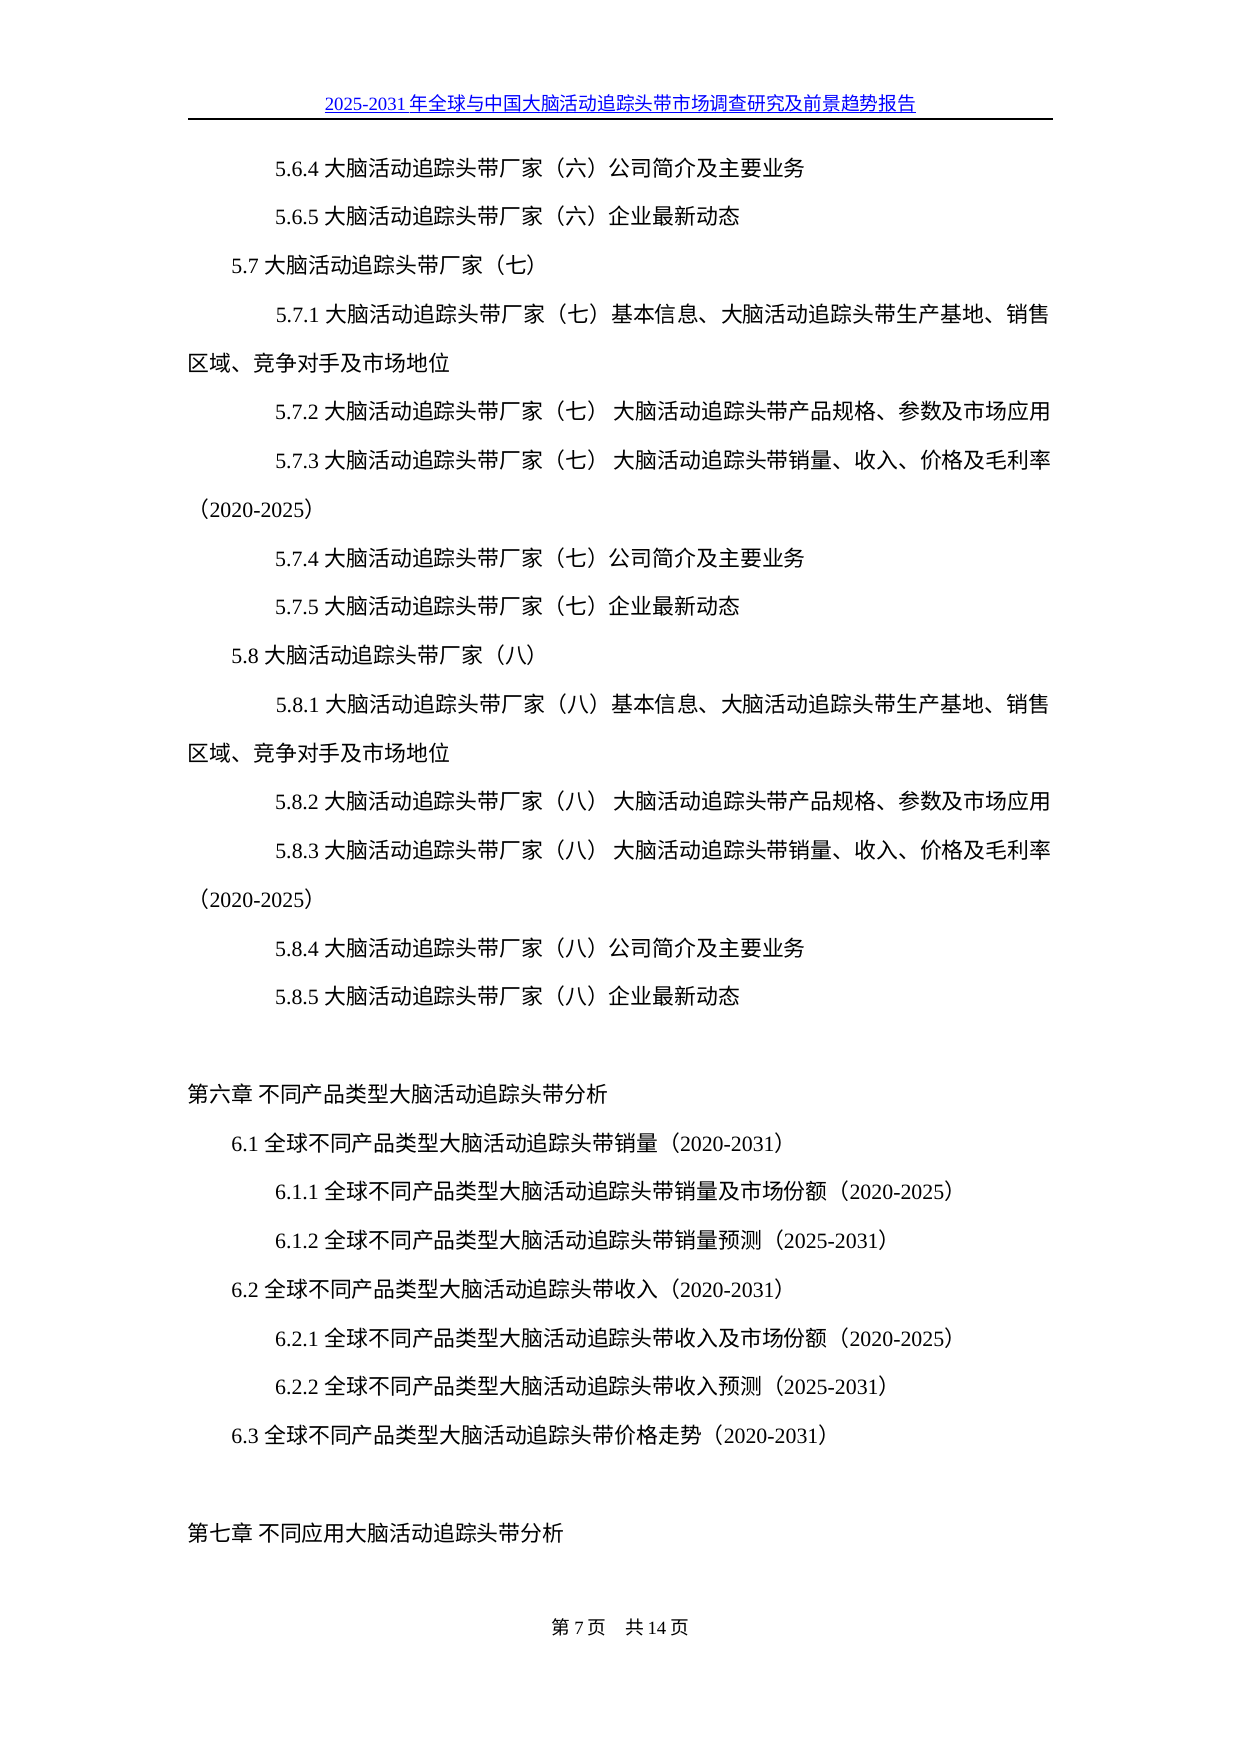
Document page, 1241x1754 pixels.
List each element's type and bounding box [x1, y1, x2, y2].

text [187, 150, 1053, 1548]
